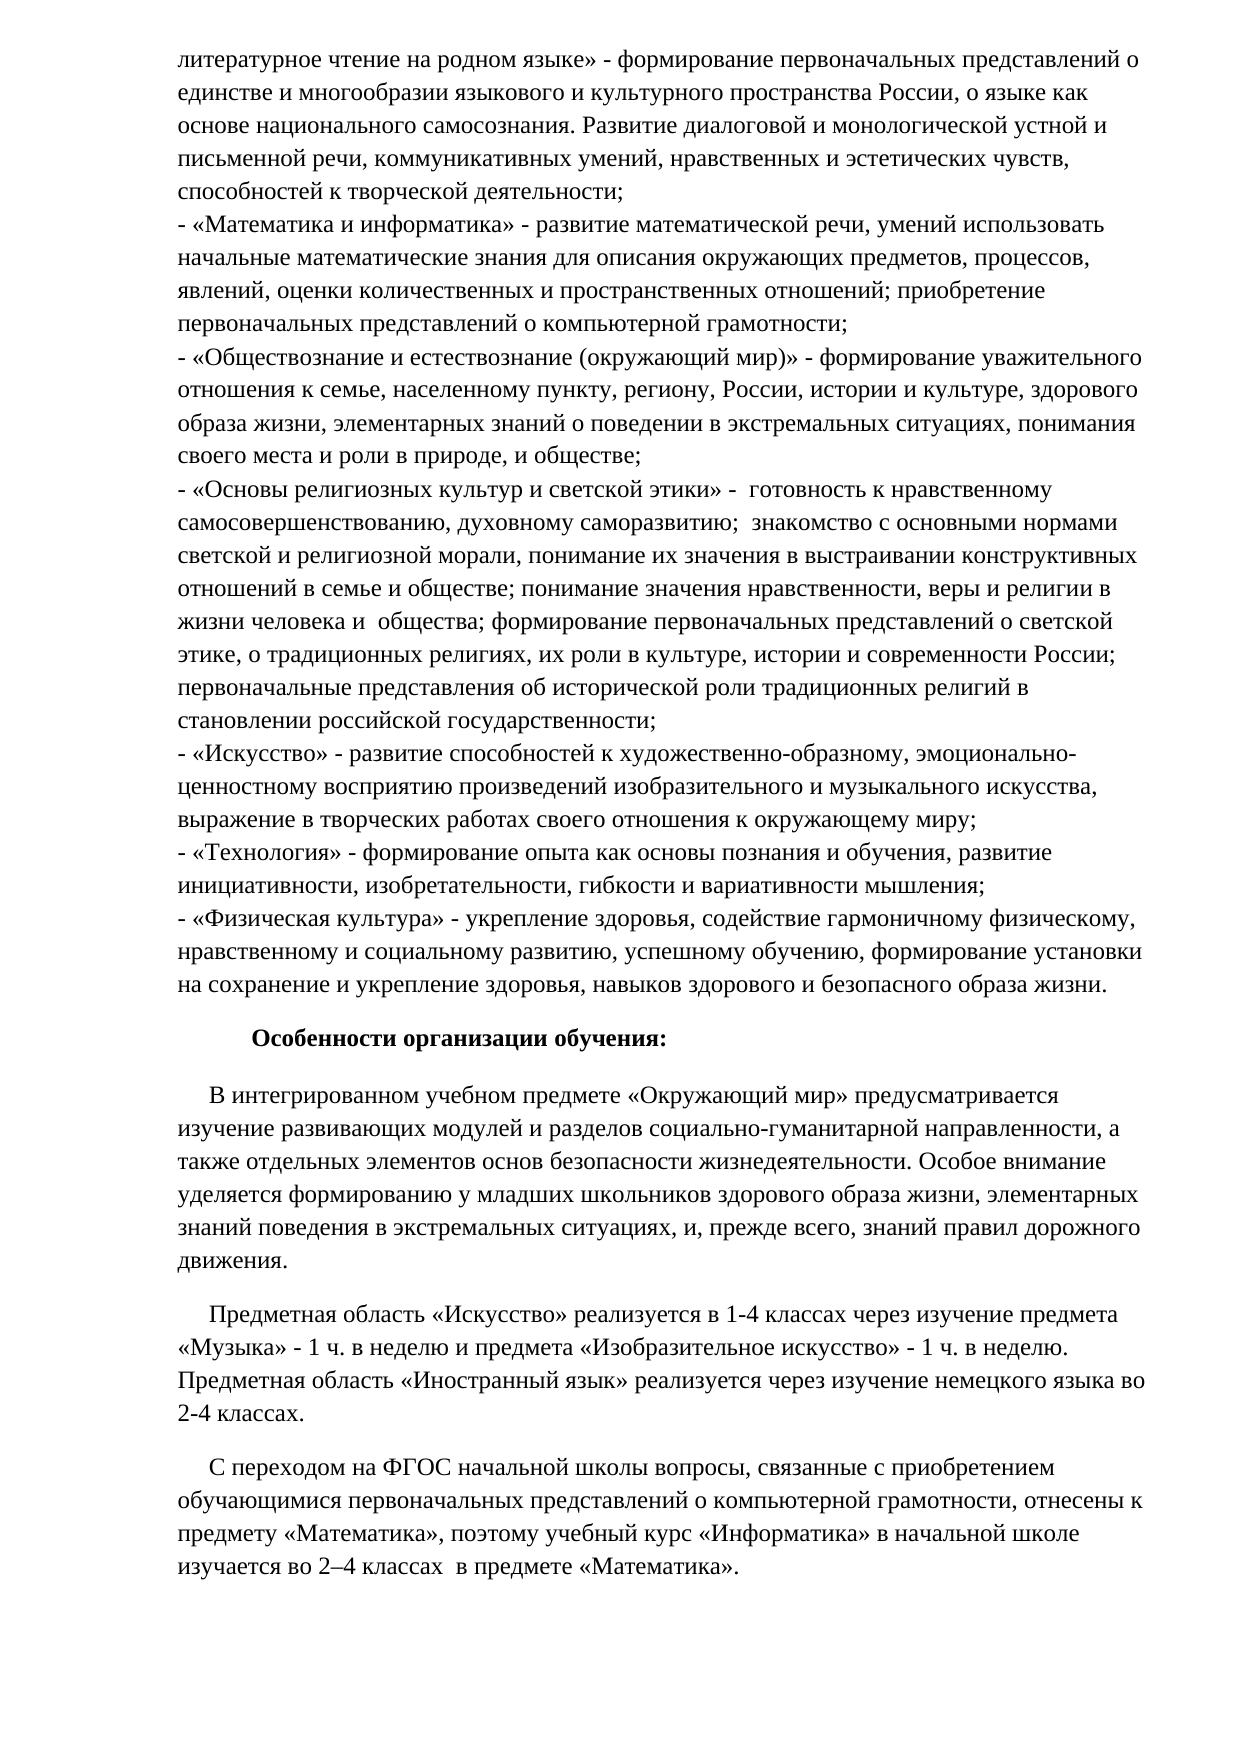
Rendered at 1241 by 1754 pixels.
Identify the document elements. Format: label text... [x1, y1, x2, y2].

text С переходом на ФГОС начальной школы вопросы, связанные с приобретением обучающимися первоначальных представлений о компьютерной грамотности, отнесены к предмету «Математика», поэтому учебный курс «Информатика» в начальной школе изучается во 2–4 классах в предмете «Математика». [177, 1452, 1152, 1580]
text Особенности организации обучения: [177, 1023, 1152, 1052]
text В интегрированном учебном предмете «Окружающий мир» предусматривается изучение развивающих модулей и разделов социально-гуманитарной направленности, а также отдельных элементов основ безопасности жизнедеятельности. Особое внимание уделяется формированию у младших школьников здорового образа жизни, элементарных знаний поведения в экстремальных ситуациях, и, прежде всего, знаний правил дорожного движения. [177, 1080, 1152, 1274]
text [177, 44, 1152, 998]
text Предметная область «Искусство» реализуется в 1-4 классах через изучение предмета «Музыка» - 1 ч. в неделю и предмета «Изобразительное искусство» - 1 ч. в неделю. Предметная область «Иностранный язык» реализуется через изучение немецкого языка во 2-4 классах. [177, 1299, 1152, 1427]
